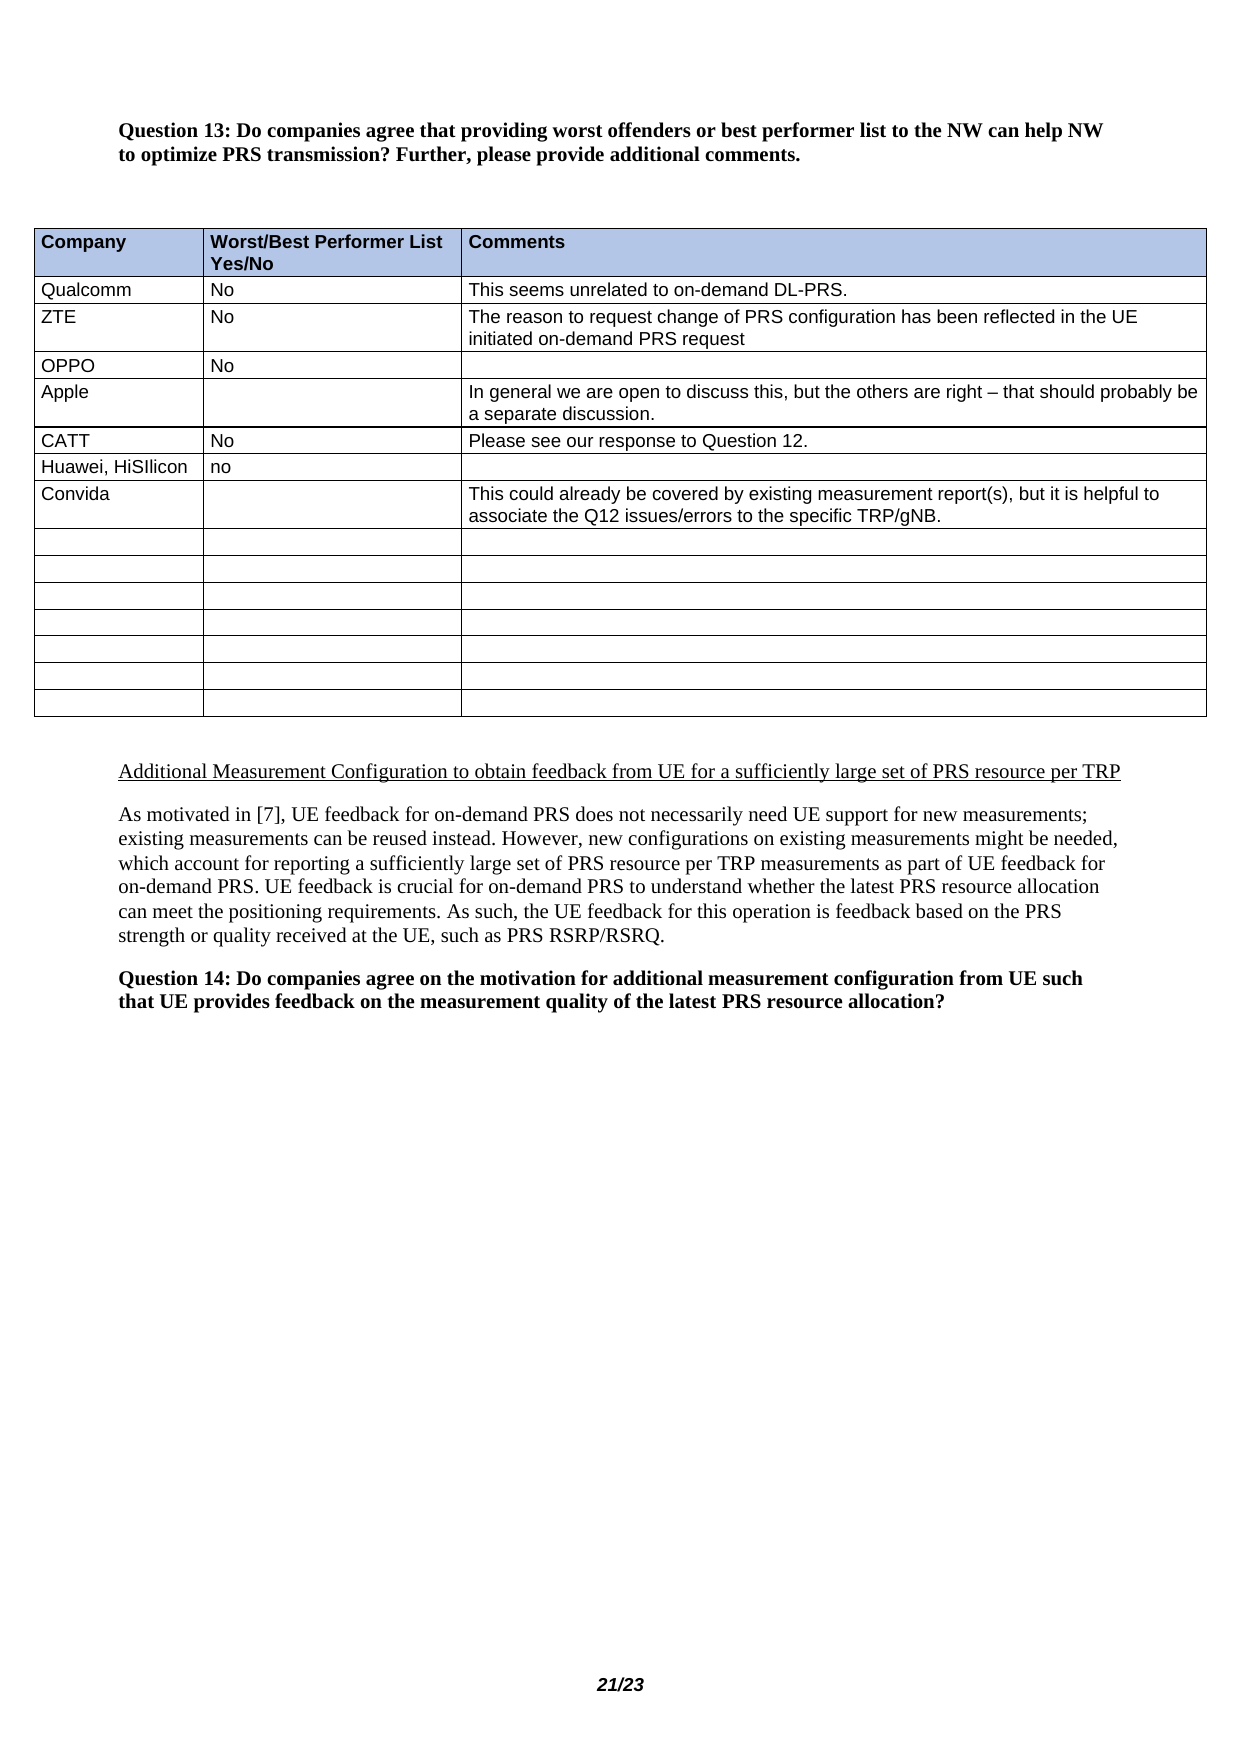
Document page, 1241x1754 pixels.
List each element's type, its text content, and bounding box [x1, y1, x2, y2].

table_cell No [204, 428, 461, 453]
table_cell [204, 690, 461, 716]
table_cell This could already be covered by existing measurement report(s), but it is helpful to associate the Q12 issues/errors to the specific TRP/gNB. [462, 481, 1206, 528]
table_cell [462, 454, 1206, 480]
table_cell [204, 379, 461, 426]
table_cell [35, 690, 203, 716]
table_header Company [35, 229, 203, 276]
table_cell [204, 556, 461, 582]
text As motivated in [7], UE feedback for on-demand PRS does not necessarily need UE support for new measurements; existing measurements can be reused instead. However, new configurations on existing measurements might be needed, which account for reporting a sufficiently large set of PRS resource per TRP measurements as part of UE feedback for on-demand PRS. UE feedback is crucial for on-demand PRS to understand whether the latest PRS resource allocation can meet the positioning requirements. As such, the UE feedback for this operation is feedback based on the PRS strength or quality received at the UE, such as PRS RSRP/RSRQ. [118, 802, 1122, 947]
table_cell Huawei, HiSIlicon [35, 454, 203, 480]
table_cell No [204, 352, 461, 378]
table_cell [35, 636, 203, 662]
table_cell [462, 556, 1206, 582]
table_cell [462, 583, 1206, 608]
table_cell Convida [35, 481, 203, 528]
table_cell [35, 610, 203, 635]
table_cell CATT [35, 428, 203, 453]
table_cell [35, 663, 203, 689]
table_cell Apple [35, 379, 203, 426]
table_cell [204, 663, 461, 689]
text Question 14: Do companies agree on the motivation for additional measurement configuration from UE such that UE provides feedback on the measurement quality of the latest PRS resource allocation? [118, 965, 1122, 1013]
table_header Comments [462, 229, 1206, 276]
text Additional Measurement Configuration to obtain feedback from UE for a sufficiently large set of PRS resource per TRP [118, 759, 1122, 783]
table_cell [35, 556, 203, 582]
table_cell Qualcomm [35, 277, 203, 303]
table_cell This seems unrelated to on-demand DL-PRS. [462, 277, 1206, 303]
table_cell [204, 529, 461, 555]
table_cell [35, 529, 203, 555]
table_cell no [204, 454, 461, 480]
table_cell [462, 690, 1206, 716]
table_cell [462, 663, 1206, 689]
table_cell [462, 610, 1206, 635]
table_cell ZTE [35, 304, 203, 351]
table_cell Please see our response to Question 12. [462, 428, 1206, 453]
table_cell [462, 636, 1206, 662]
table_cell [204, 481, 461, 528]
table_cell [35, 583, 203, 608]
table_header Worst/Best Performer List Yes/No [204, 229, 461, 276]
table_cell No [204, 304, 461, 351]
table_cell [204, 636, 461, 662]
table_cell The reason to request change of PRS configuration has been reflected in the UE initiated on-demand PRS request [462, 304, 1206, 351]
table_cell [204, 583, 461, 608]
table_cell [204, 610, 461, 635]
table_cell No [204, 277, 461, 303]
table_cell In general we are open to discuss this, but the others are right – that should probably be a separate discussion. [462, 379, 1206, 426]
table_cell OPPO [35, 352, 203, 378]
text Question 13: Do companies agree that providing worst offenders or best performer list to the NW can help NW to optimize PRS transmission? Further, please provide additional comments. [118, 118, 1122, 166]
table_cell [462, 352, 1206, 378]
table_cell [462, 529, 1206, 555]
